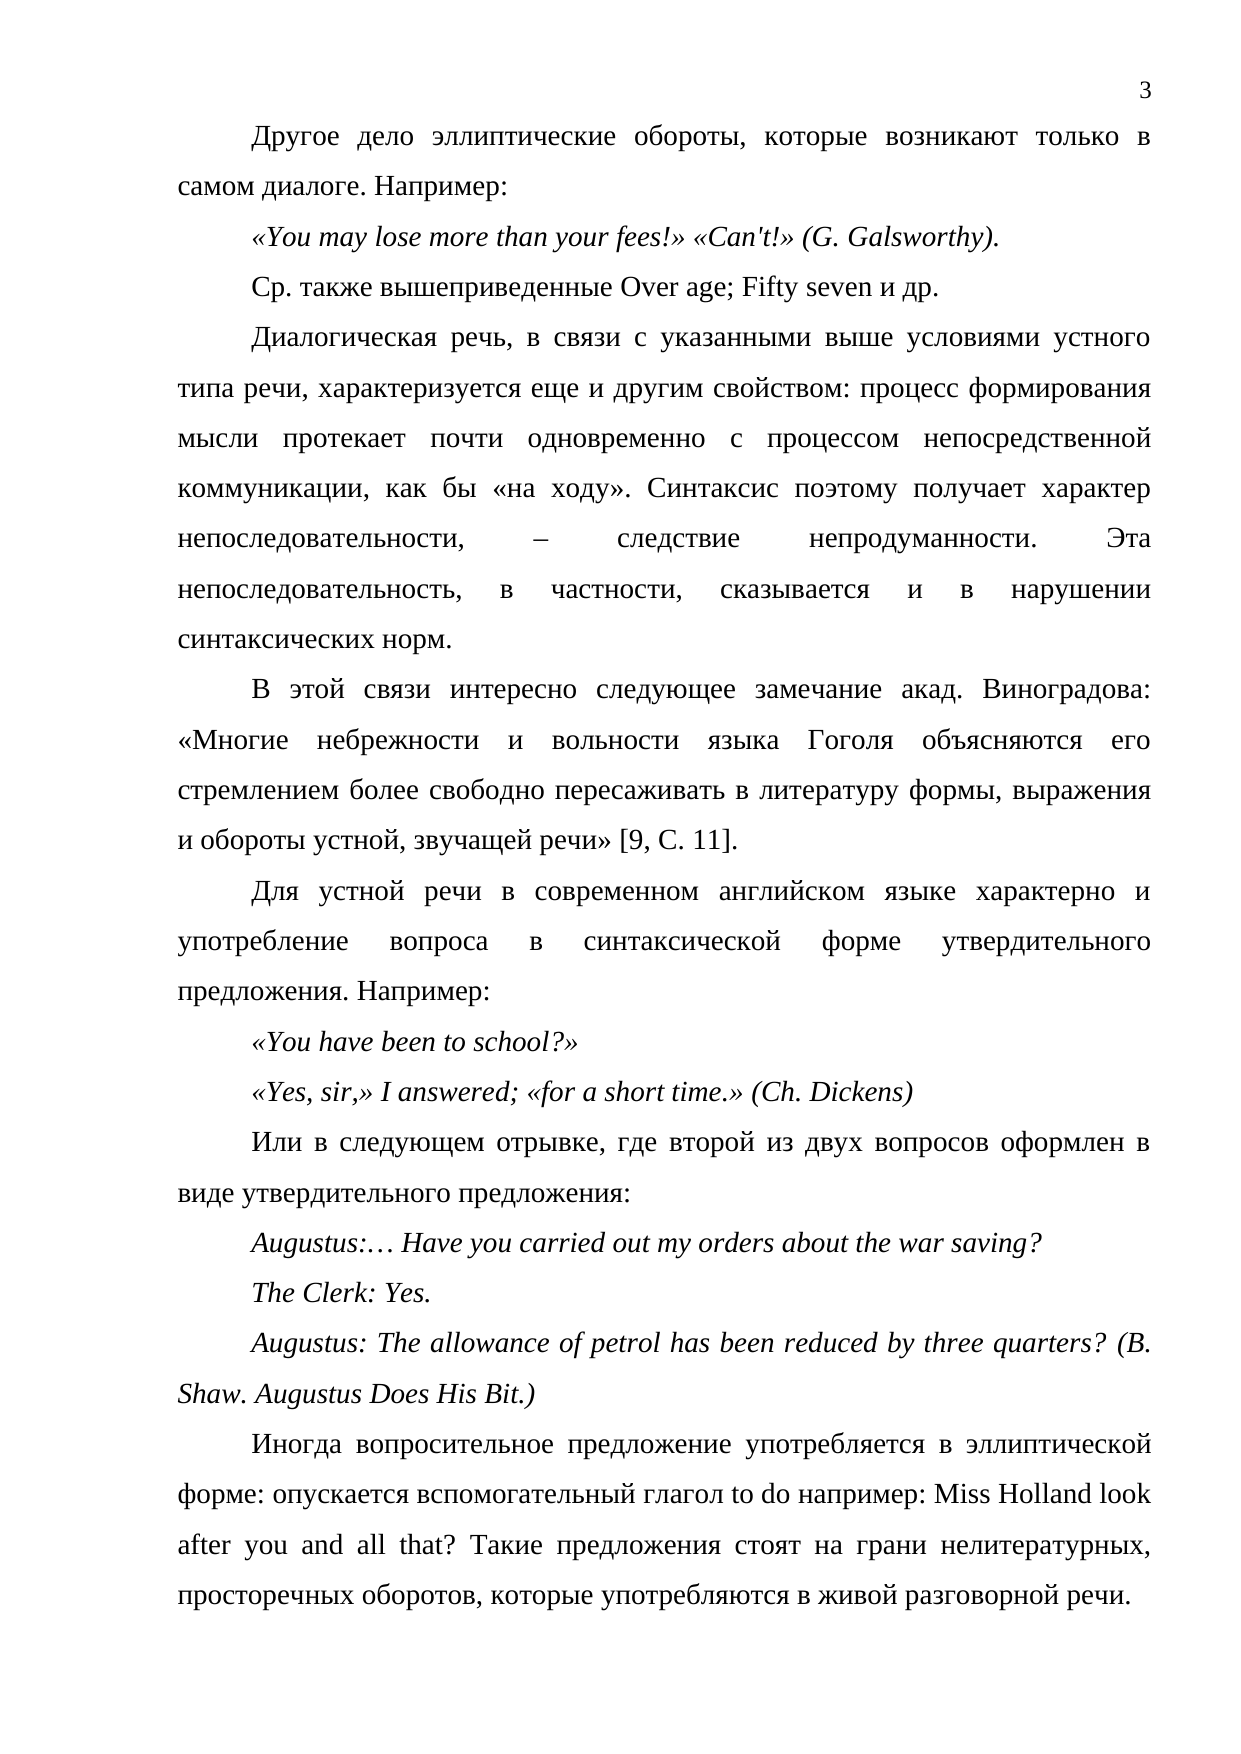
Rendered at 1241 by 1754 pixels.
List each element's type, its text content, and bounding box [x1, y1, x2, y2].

text В этой связи интересно следующее замечание акад. Виноградова: «Многие небрежности и вольности языка Гоголя объясняются его стремлением более свободно пересаживать в литературу формы, выражения и обороты устной, звучащей речи» [9, C. 11]. [177, 672, 1152, 856]
text The Clerk: Yes. [177, 1275, 1152, 1309]
text Для устной речи в современном английском языке характерно и употребление вопроса в синтаксической форме утвердительного предложения. Например: [177, 873, 1152, 1007]
text Другое дело эллиптические обороты, которые возникают только в самом диалоге. Например: [177, 118, 1152, 202]
text «You may lose more than your fees!» «Can't!» (G. Galsworthy). [177, 219, 1152, 252]
text Или в следующем отрывке, где второй из двух вопросов оформлен в виде утвердительного предложения: [177, 1124, 1152, 1208]
text Диалогическая речь, в связи с указанными выше условиями устного типа речи, характеризуется еще и другим свойством: процесс формирования мысли протекает почти одновременно с процессом непосредственной коммуникации, как бы «на ходу». Синтаксис поэтому получает характер непоследовательности, – следствие непродуманности. Эта непоследовательность, в частности, сказывается и в нарушении синтаксических норм. [177, 319, 1152, 655]
text Augustus:… Have you carried out my orders about the war saving? [177, 1225, 1152, 1258]
text Иногда вопросительное предложение употребляется в эллиптической форме: опускается вспомогательный глагол to do например: Miss Holland look after you and all that? Такие предложения стоят на грани нелитературных, просторечных оборотов, которые употребляются в живой разговорной речи. [177, 1426, 1152, 1611]
text Ср. также вышеприведенные Over age; Fifty seven и др. [177, 269, 1152, 303]
text «Yes, sir,» I answered; «for a short time.» (Ch. Dickens) [177, 1074, 1152, 1108]
text Augustus: The allowance of petrol has been reduced by three quarters? (B. Shaw. Augustus Does His Bit.) [177, 1326, 1152, 1409]
text «You have been to school?» [177, 1024, 1152, 1057]
